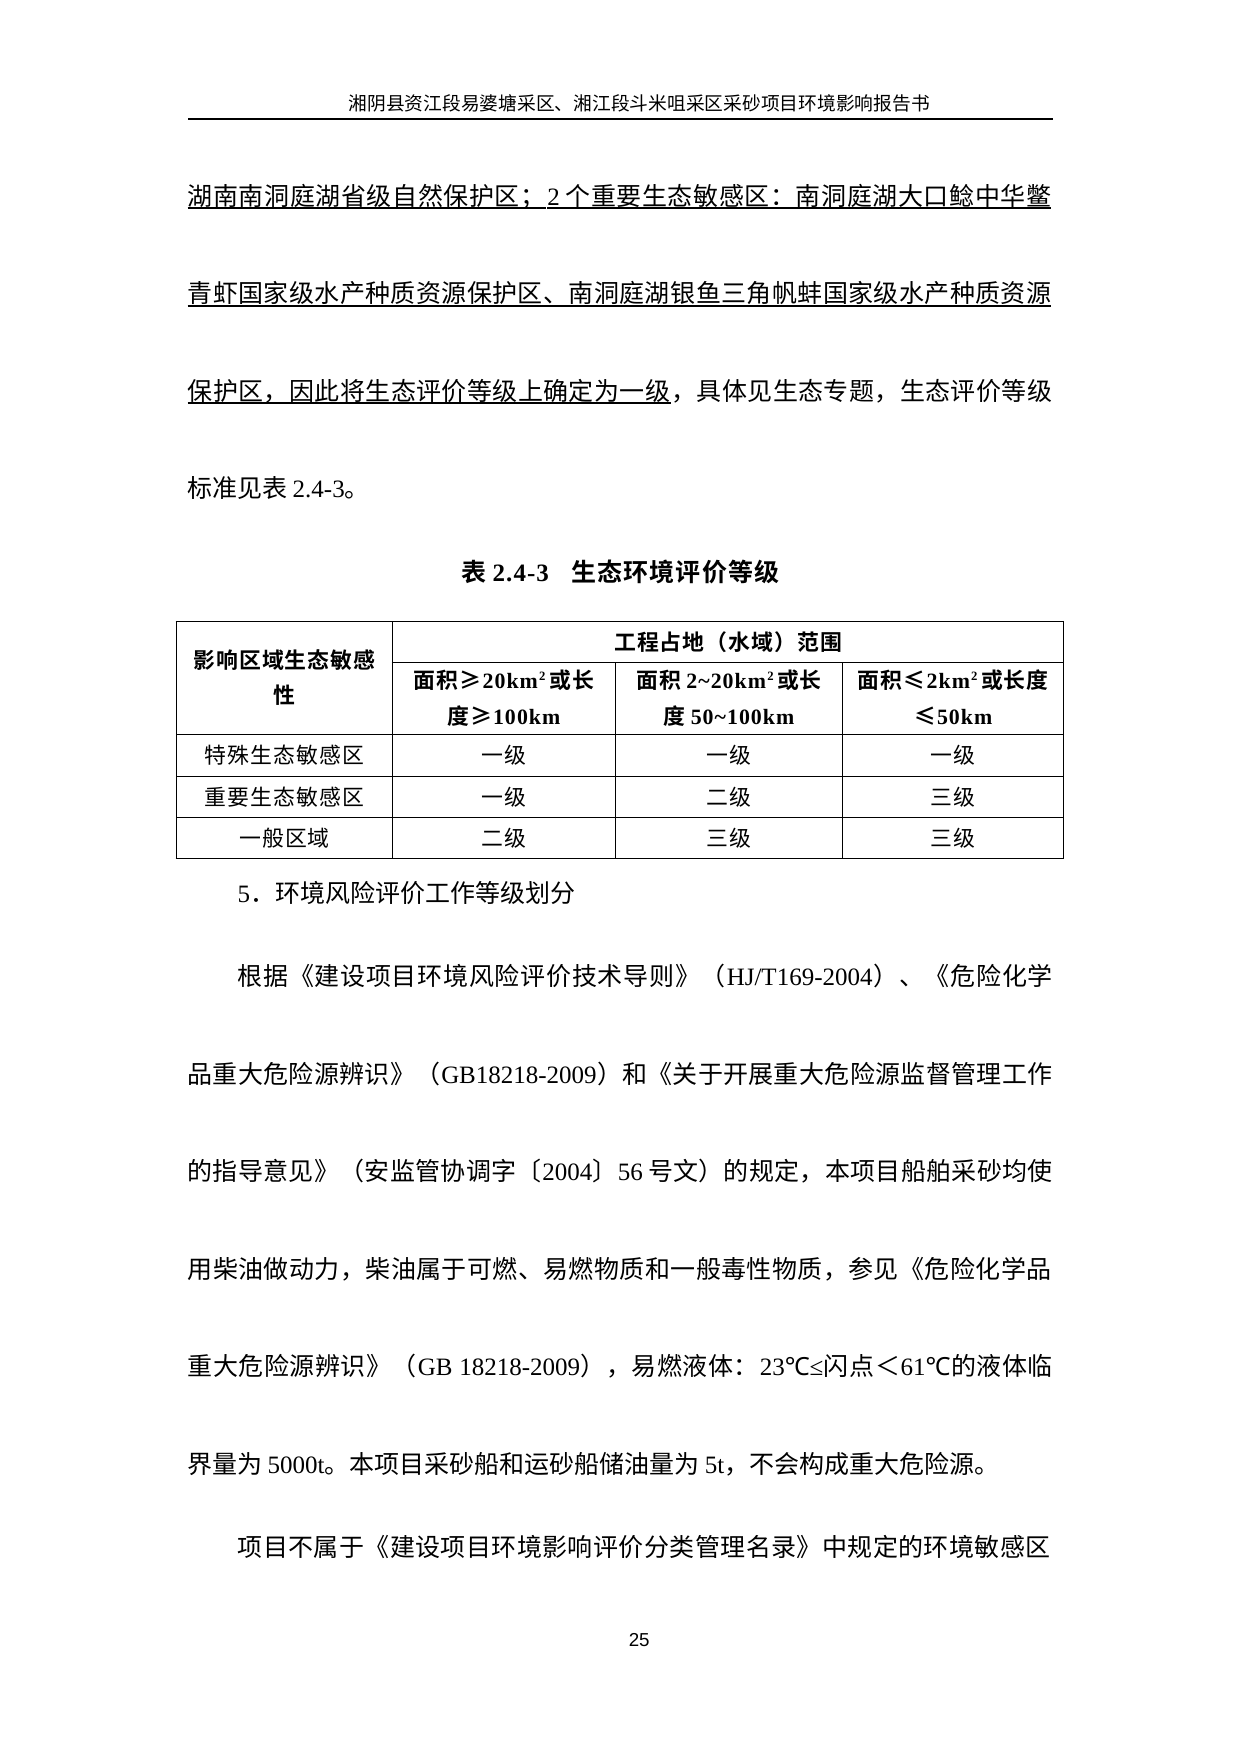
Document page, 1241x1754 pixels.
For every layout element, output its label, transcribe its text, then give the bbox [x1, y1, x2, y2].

text 根据《建设项目环境风险评价技术导则》（HJ/T169-2004）、《危险化学品重大危险源辨识》（GB18218-2009）和《关于开展重大危险源监督管理工作的指导意见》（安监管协调字〔2004〕56号文）的规定，本项目船舶采砂均使用柴油做动力，柴油属于可燃、易燃物质和一般毒性物质，参见《危险化学品重大危险源辨识》（GB 18218-2009），易燃液体：23℃≤闪点＜61℃的液体临界量为5000t。本项目采砂船和运砂船储油量为5t，不会构成重大危险源。 [187, 942, 1053, 1495]
table_cell 一般区域 [177, 818, 392, 858]
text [187, 1513, 1053, 1578]
table_header 影响区域生态敏感性 [177, 622, 392, 734]
table_cell 一级 [843, 735, 1063, 776]
table_header 工程占地（水域）范围 [393, 622, 1063, 662]
table_cell 一级 [616, 735, 842, 776]
table_cell 三级 [616, 818, 842, 858]
text 表2.4-3 生态环境评价等级 [187, 538, 1053, 603]
table_cell 重要生态敏感区 [177, 777, 392, 817]
table_cell 三级 [843, 818, 1063, 858]
table_cell 特殊生态敏感区 [177, 735, 392, 776]
table_cell 一级 [393, 777, 615, 817]
table_cell 三级 [843, 777, 1063, 817]
table_cell 面积≥20km2或长度≥100km [393, 663, 615, 734]
text 5．环境风险评价工作等级划分 [187, 859, 1053, 924]
table_cell 面积2~20km2或长度50~100km [616, 663, 842, 734]
table_cell 一级 [393, 735, 615, 776]
table_cell 二级 [393, 818, 615, 858]
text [187, 162, 1053, 519]
table_cell 面积≤2km2或长度≤50km [843, 663, 1063, 734]
table_cell 二级 [616, 777, 842, 817]
